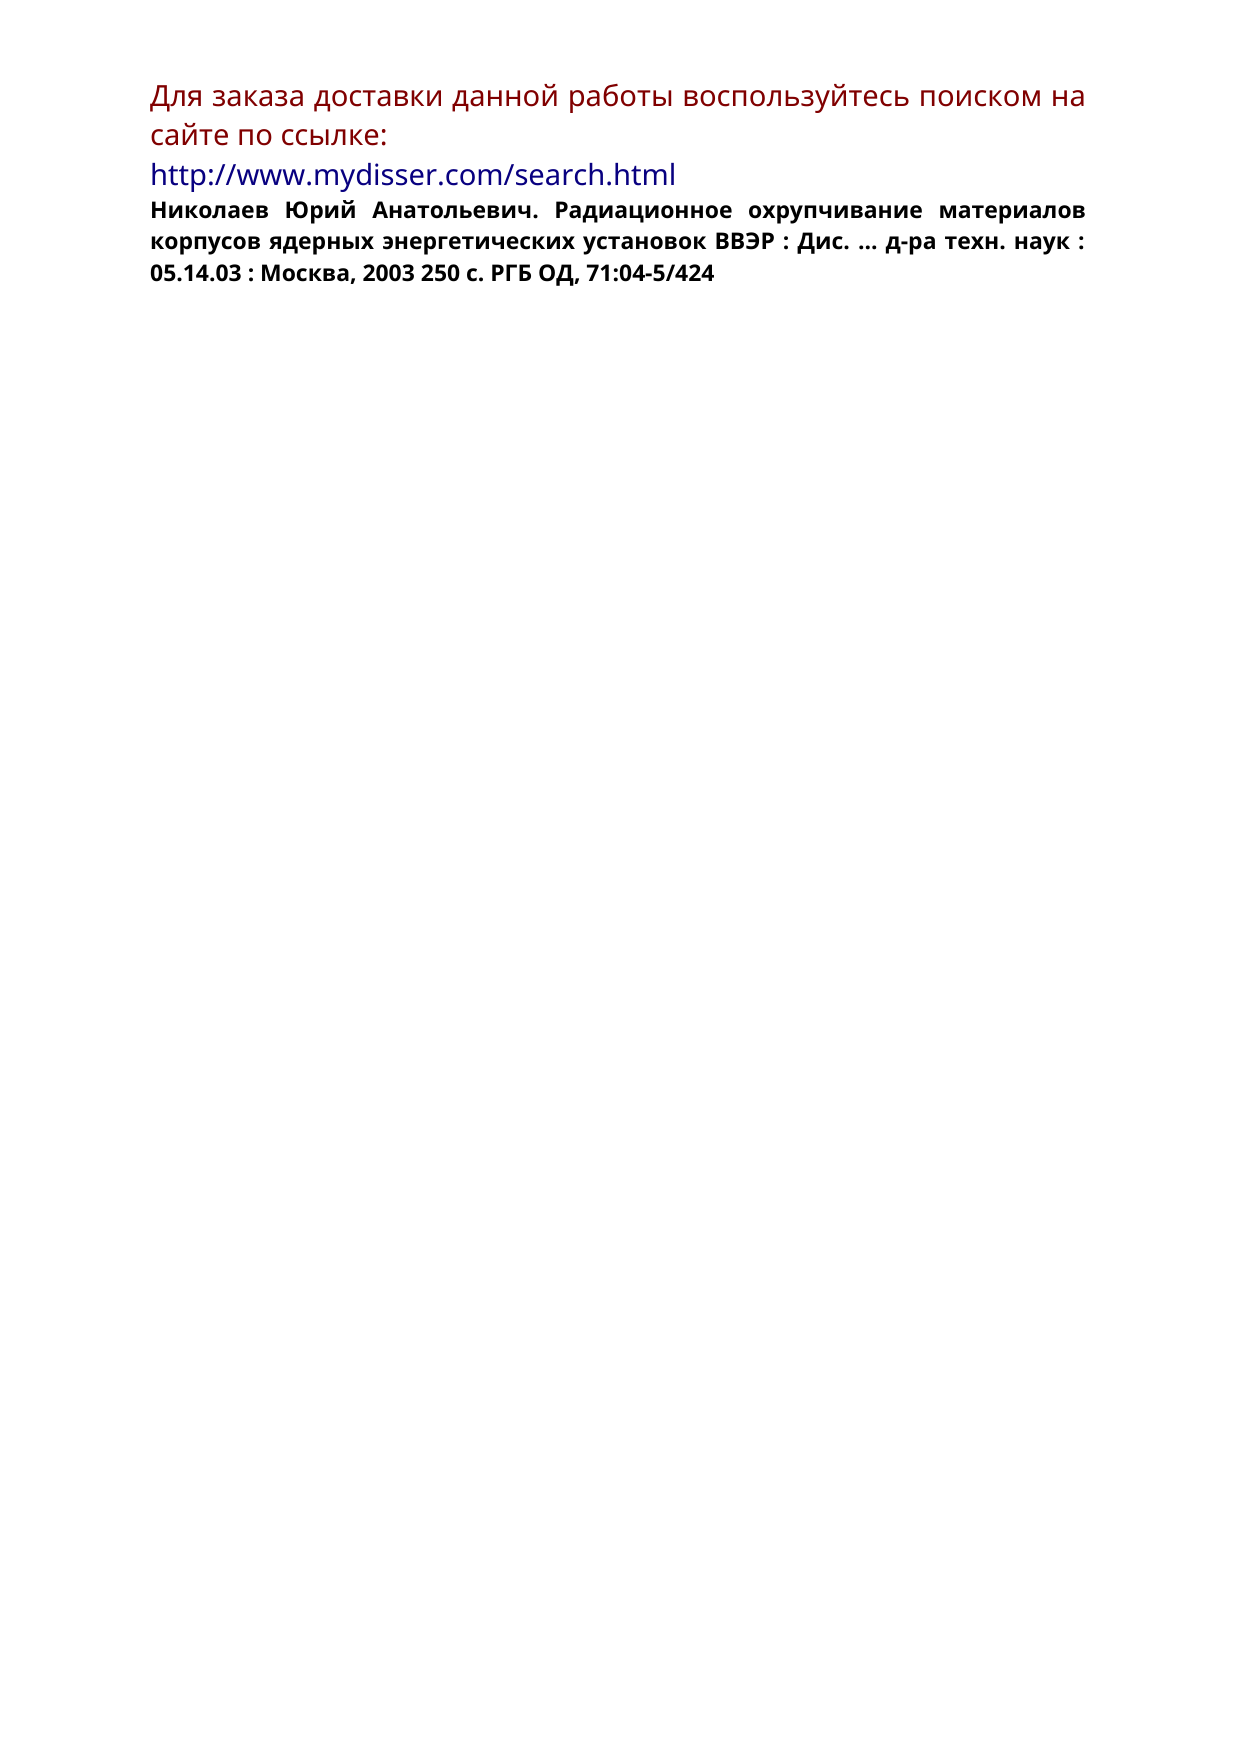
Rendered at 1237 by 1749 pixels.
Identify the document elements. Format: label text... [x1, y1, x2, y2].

text Николаев Юрий Анатольевич. Радиационное охрупчивание материалов корпусов ядерных энергетических установок ВВЭР : Дис. ... д-ра техн. наук : 05.14.03 : Москва, 2003 250 c. РГБ ОД, 71:04-5/424 [150, 194, 1086, 288]
